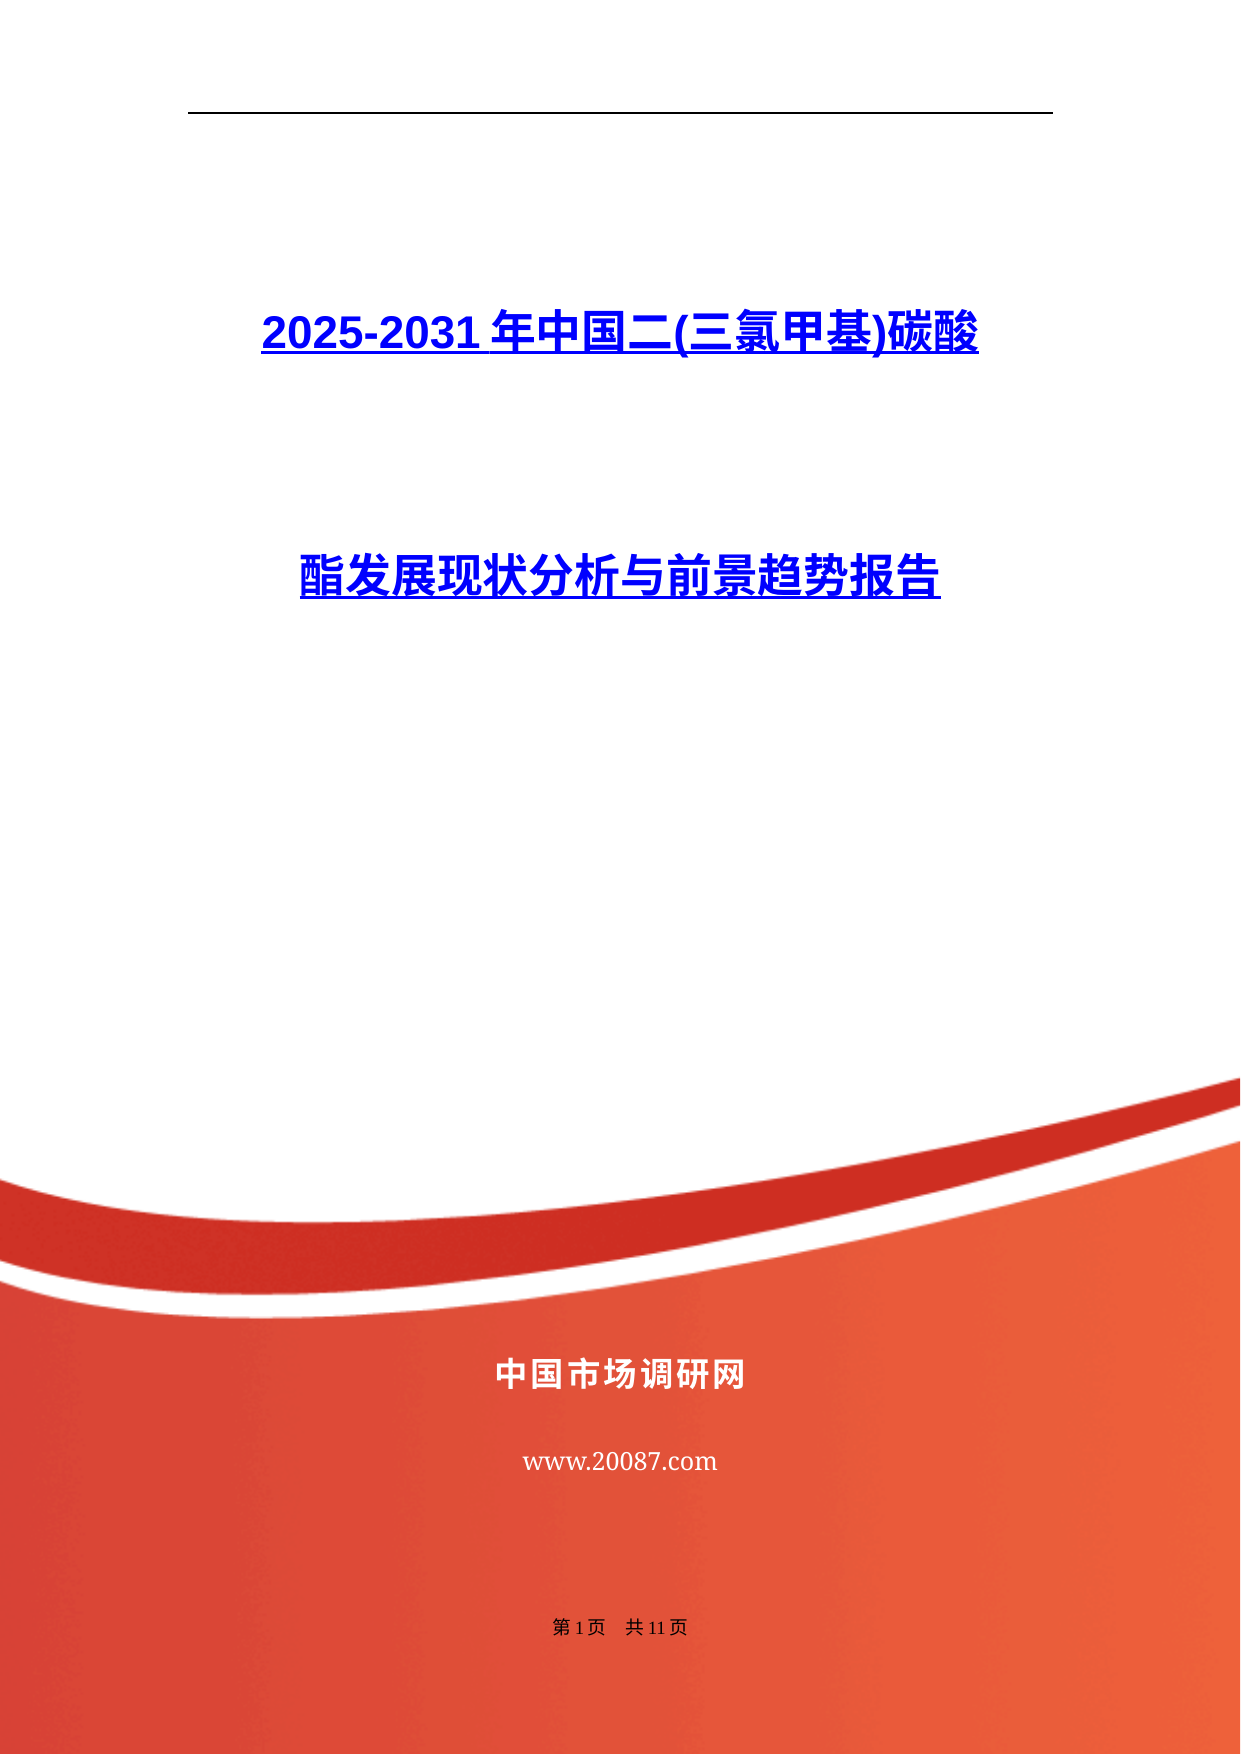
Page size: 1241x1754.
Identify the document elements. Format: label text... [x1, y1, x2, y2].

picture [0, 1006, 1241, 1754]
subtitle 中国市场调研网 [187, 1339, 1053, 1404]
table_header 2025-2031年中国二(三氯甲基)碳酸酯发展现状分析与前景趋势报告 [188, 207, 1053, 773]
text www.20087.com [187, 1428, 1053, 1493]
